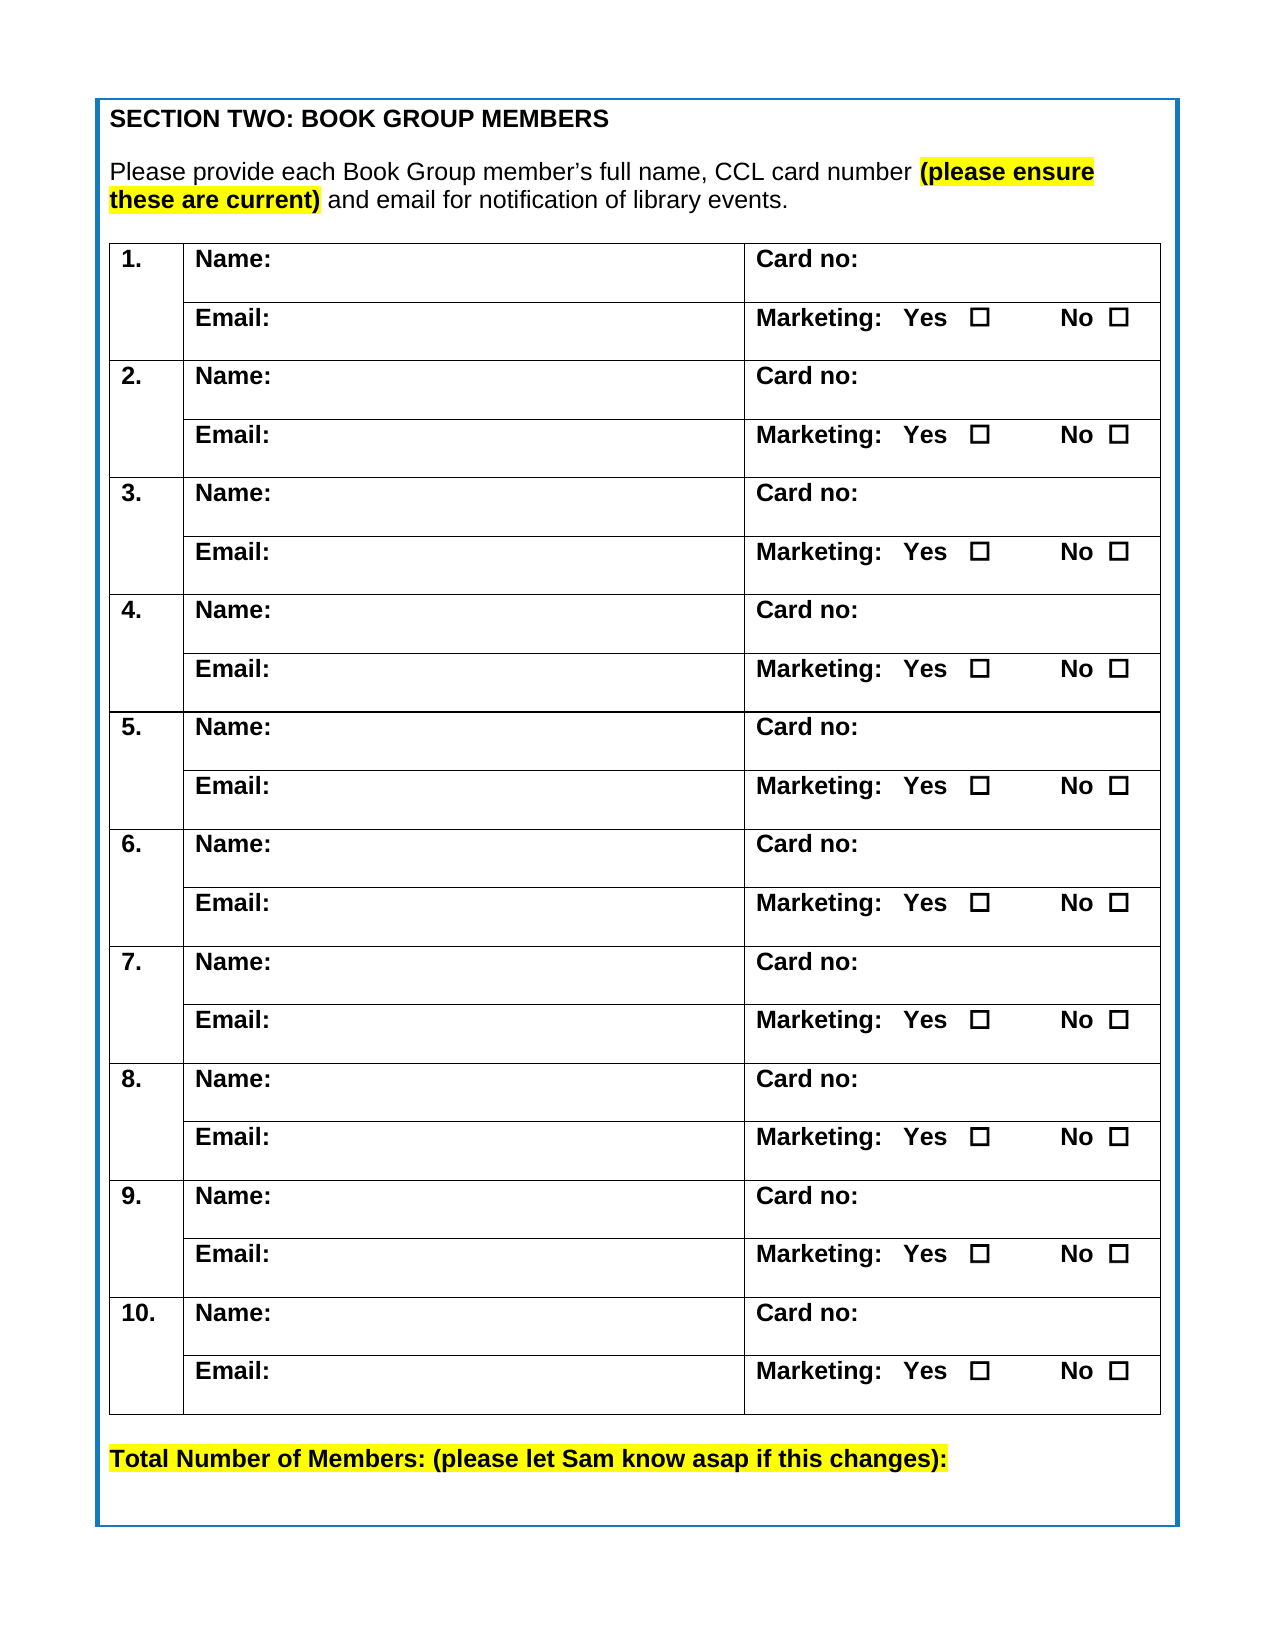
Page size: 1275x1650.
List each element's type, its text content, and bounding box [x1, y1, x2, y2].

table_cell Section TWO: bOOK GROUP Members Please provide each Book Group member’s full name, CCL card number (please ensure these are current) and email for notification of library events. Total Number of Members: (please let Sam know asap if this changes): [100, 100, 1175, 1525]
